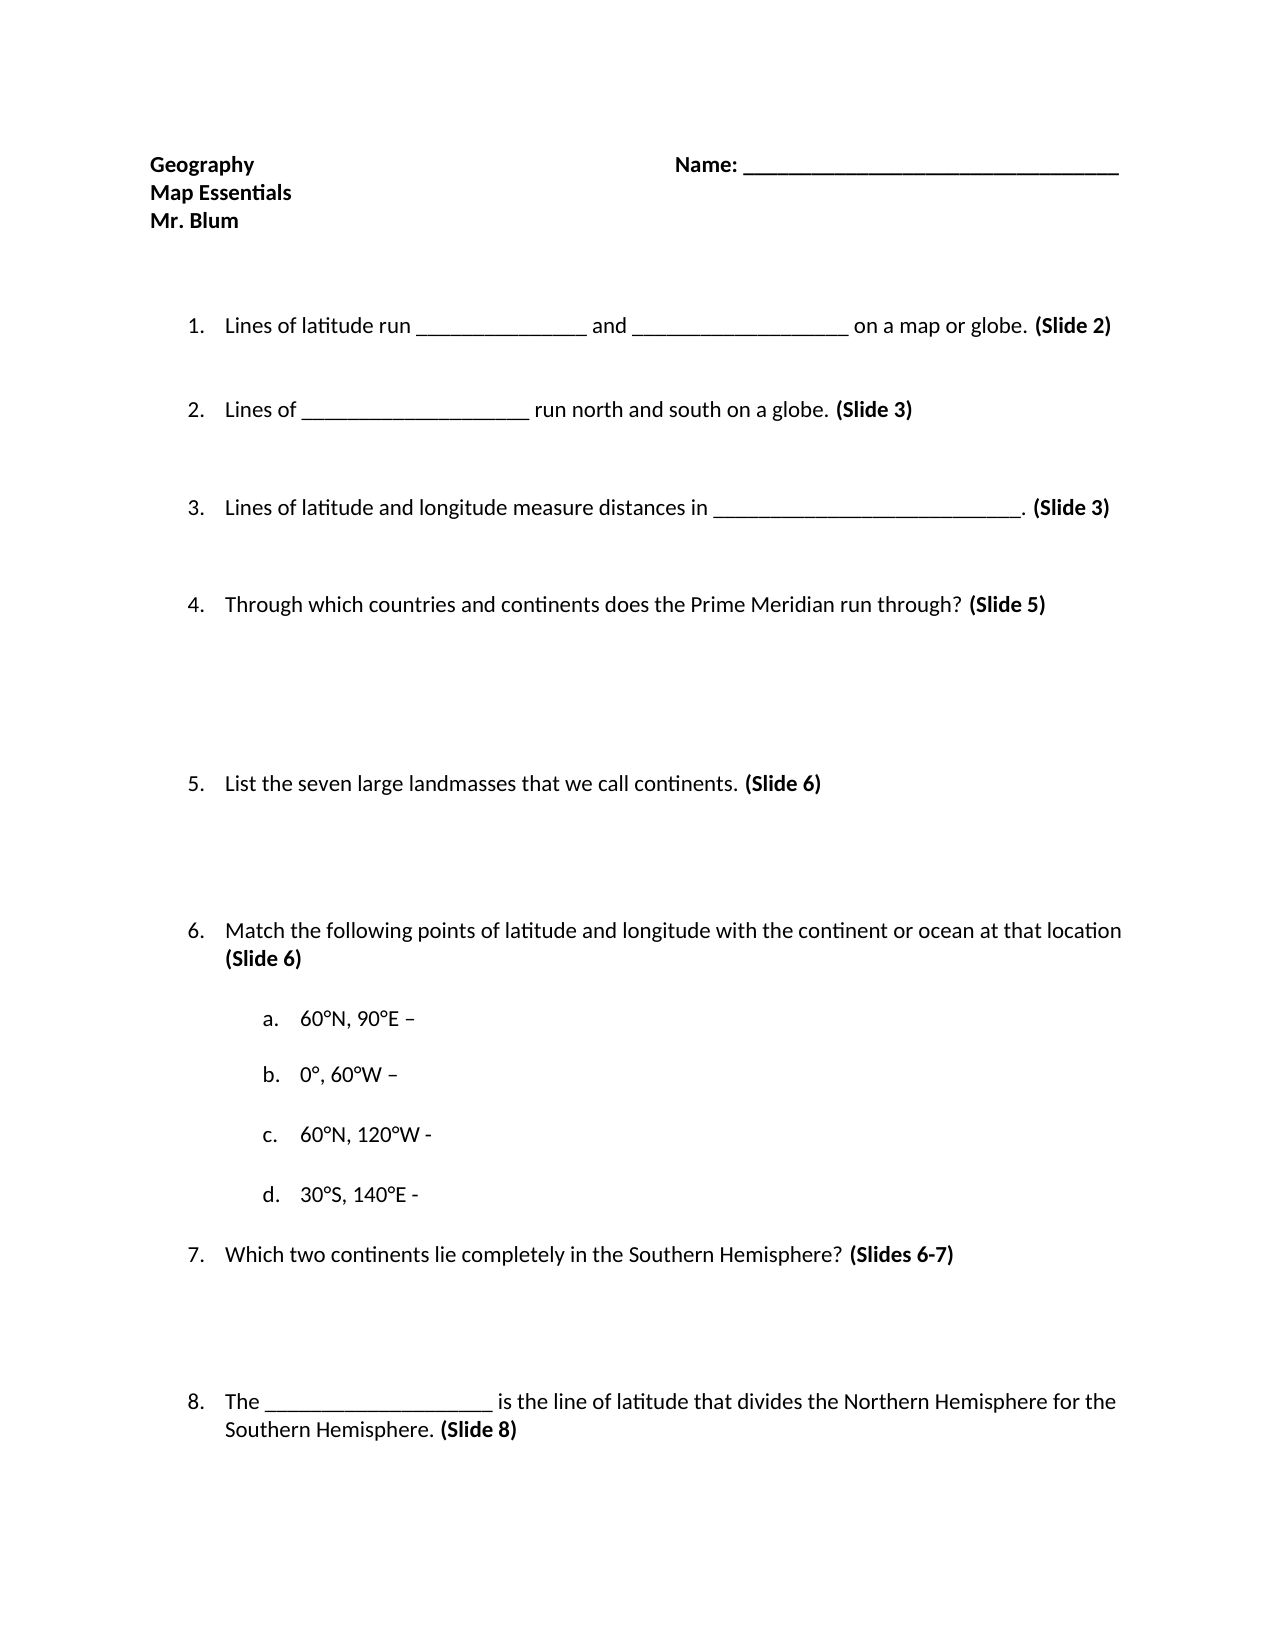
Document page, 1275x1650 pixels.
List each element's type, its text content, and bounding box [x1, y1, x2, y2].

list List the seven large landmasses that we call continents. (Slide 6) [187, 769, 1125, 797]
text Mr. Blum [150, 206, 1125, 234]
list The ____________________ is the line of latitude that divides the Northern Hemisphere for the Southern Hemisphere. (Slide 8) [187, 1387, 1125, 1443]
list 30°S, 140°E - [262, 1180, 1125, 1208]
list Lines of ____________________ run north and south on a globe. (Slide 3) [187, 395, 1125, 423]
list Through which countries and continents does the Prime Meridian run through? (Slide 5) [187, 590, 1125, 618]
list Lines of latitude run _______________ and ___________________ on a map or globe. (Slide 2) [187, 311, 1125, 339]
list Lines of latitude and longitude measure distances in ___________________________. (Slide 3) [187, 493, 1125, 521]
list 0°, 60°W – [262, 1060, 1125, 1088]
list 60°N, 90°E – [262, 1004, 1125, 1032]
text Geography Name: _________________________________ [150, 150, 1125, 178]
list Match the following points of latitude and longitude with the continent or ocean at that location (Slide 6) [187, 916, 1125, 972]
text Map Essentials [150, 178, 1125, 206]
list 60°N, 120°W - [262, 1120, 1125, 1148]
list Which two continents lie completely in the Southern Hemisphere? (Slides 6-7) [187, 1241, 1125, 1269]
